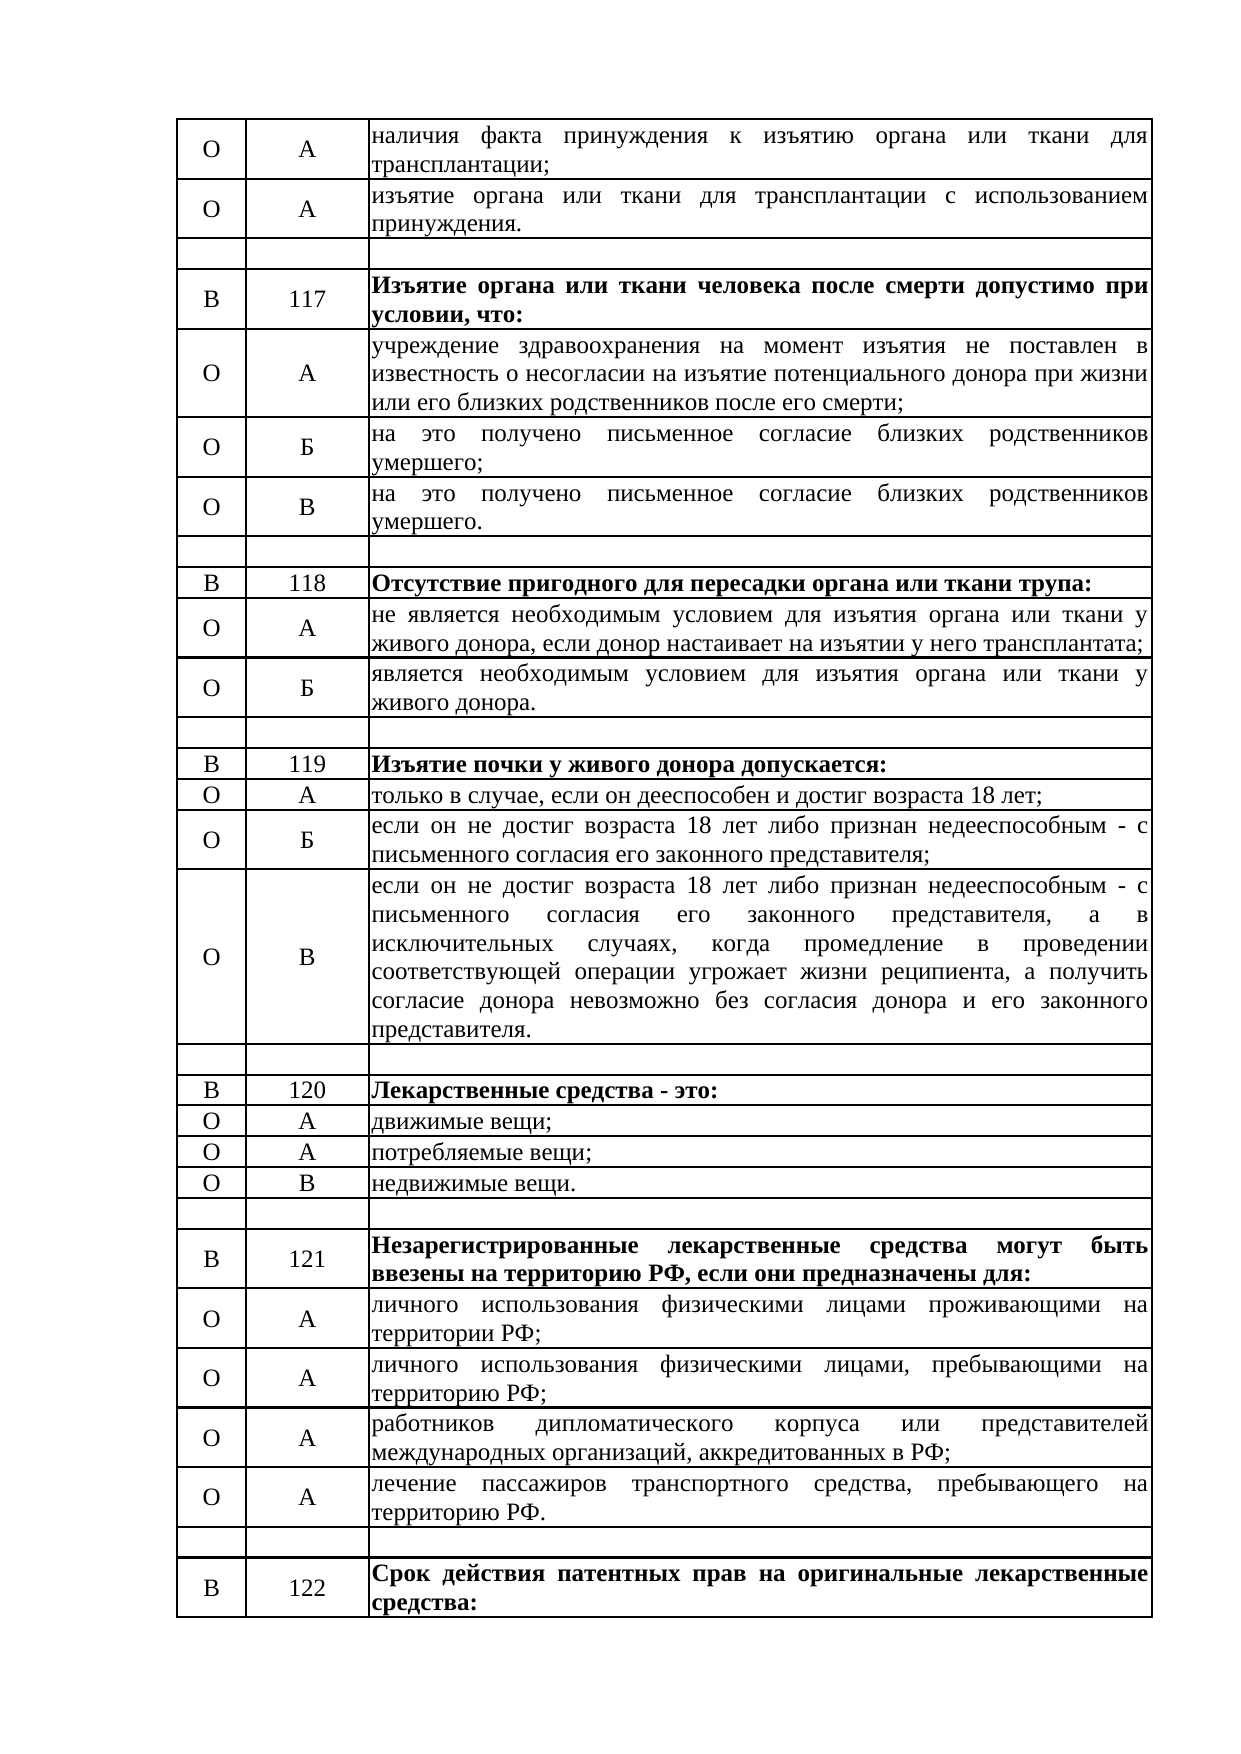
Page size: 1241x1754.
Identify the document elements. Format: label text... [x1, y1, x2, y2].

table_cell О [178, 1168, 245, 1197]
table_cell [247, 718, 368, 747]
table_cell О [178, 780, 245, 808]
table_cell [247, 537, 368, 566]
table_cell изъятие органа или ткани для трансплантации с использованием принуждения. [370, 180, 1151, 237]
table_cell О [178, 478, 245, 535]
table_cell В [178, 1230, 245, 1287]
table_cell [247, 1528, 368, 1556]
table_cell на это получено письменное согласие близких родственников умершего. [370, 478, 1151, 535]
table_cell если он не достиг возраста 18 лет либо признан недееспособным - с письменного согласия его законного представителя; [370, 811, 1151, 868]
table_cell О [178, 330, 245, 416]
table_cell В [247, 870, 368, 1043]
table_cell 118 [247, 568, 368, 597]
table_cell является необходимым условием для изъятия органа или ткани у живого донора. [370, 659, 1151, 716]
table_cell А [247, 180, 368, 237]
table_cell Б [247, 811, 368, 868]
table_cell не является необходимым условием для изъятия органа или ткани у живого донора, если донор настаивает на изъятии у него трансплантата; [370, 599, 1151, 656]
table_cell личного использования физическими лицами проживающими на территории РФ; [370, 1289, 1151, 1347]
table_cell О [178, 1409, 245, 1466]
table_cell работников дипломатического корпуса или представителей международных организаций, аккредитованных в РФ; [370, 1409, 1151, 1466]
table_cell О [178, 120, 245, 178]
table_cell [178, 1528, 245, 1556]
table_cell В [178, 270, 245, 328]
table_cell [178, 239, 245, 268]
table_cell О [178, 418, 245, 476]
table_cell А [247, 1409, 368, 1466]
table_cell О [178, 1289, 245, 1347]
table_cell если он не достиг возраста 18 лет либо признан недееспособным - с письменного согласия его законного представителя, а в исключительных случаях, когда промедление в проведении соответствующей операции угрожает жизни реципиента, а получить согласие донора невозможно без согласия донора и его законного представителя. [370, 870, 1151, 1043]
table_cell личного использования физическими лицами, пребывающими на территорию РФ; [370, 1349, 1151, 1406]
table_cell потребляемые вещи; [370, 1137, 1151, 1166]
table_cell А [247, 1106, 368, 1135]
table_cell О [178, 659, 245, 716]
table_cell [370, 239, 1151, 268]
table_cell О [178, 1349, 245, 1406]
table_cell наличия факта принуждения к изъятию органа или ткани для трансплантации; [370, 120, 1151, 178]
table_cell 119 [247, 749, 368, 778]
table_cell 121 [247, 1230, 368, 1287]
table_cell Изъятие почки у живого донора допускается: [370, 749, 1151, 778]
table_cell Б [247, 659, 368, 716]
table_cell Срок действия патентных прав на оригинальные лекарственные средства: [370, 1559, 1151, 1616]
table_cell В [247, 1168, 368, 1197]
table_cell [178, 718, 245, 747]
table_cell А [247, 1289, 368, 1347]
table_cell В [178, 1076, 245, 1104]
table_cell А [247, 780, 368, 808]
table_cell Лекарственные средства - это: [370, 1076, 1151, 1104]
table_cell [247, 1199, 368, 1228]
table_cell А [247, 1137, 368, 1166]
table_cell [178, 1199, 245, 1228]
table_cell О [178, 870, 245, 1043]
table_cell В [178, 568, 245, 597]
table_cell учреждение здравоохранения на момент изъятия не поставлен в известность о несогласии на изъятие потенциального донора при жизни или его близких родственников после его смерти; [370, 330, 1151, 416]
table_cell Отсутствие пригодного для пересадки органа или ткани трупа: [370, 568, 1151, 597]
table_cell движимые вещи; [370, 1106, 1151, 1135]
table_cell О [178, 1106, 245, 1135]
table_cell А [247, 330, 368, 416]
table_cell О [178, 599, 245, 656]
table_cell [370, 1199, 1151, 1228]
table_cell [247, 239, 368, 268]
table_cell [370, 537, 1151, 566]
table_cell [178, 537, 245, 566]
table_cell Незарегистрированные лекарственные средства могут быть ввезены на территорию РФ, если они предназначены для: [370, 1230, 1151, 1287]
table_cell Б [247, 418, 368, 476]
table_cell недвижимые вещи. [370, 1168, 1151, 1197]
table_cell 117 [247, 270, 368, 328]
table_cell [178, 1045, 245, 1073]
table_cell [370, 718, 1151, 747]
table_cell Изъятие органа или ткани человека после смерти допустимо при условии, что: [370, 270, 1151, 328]
table_cell В [178, 1559, 245, 1616]
table_cell лечение пассажиров транспортного средства, пребывающего на территорию РФ. [370, 1468, 1151, 1526]
table_cell [247, 1045, 368, 1073]
table_cell А [247, 1468, 368, 1526]
table_cell 122 [247, 1559, 368, 1616]
table_cell [370, 1045, 1151, 1073]
table_cell [370, 1528, 1151, 1556]
table_cell 120 [247, 1076, 368, 1104]
table_cell О [178, 811, 245, 868]
table_cell О [178, 1137, 245, 1166]
table_cell А [247, 120, 368, 178]
table_cell В [247, 478, 368, 535]
table_cell на это получено письменное согласие близких родственников умершего; [370, 418, 1151, 476]
table_cell А [247, 1349, 368, 1406]
table_cell А [247, 599, 368, 656]
table_cell только в случае, если он дееспособен и достиг возраста 18 лет; [370, 780, 1151, 808]
table_cell О [178, 1468, 245, 1526]
table_cell О [178, 180, 245, 237]
table_cell В [178, 749, 245, 778]
